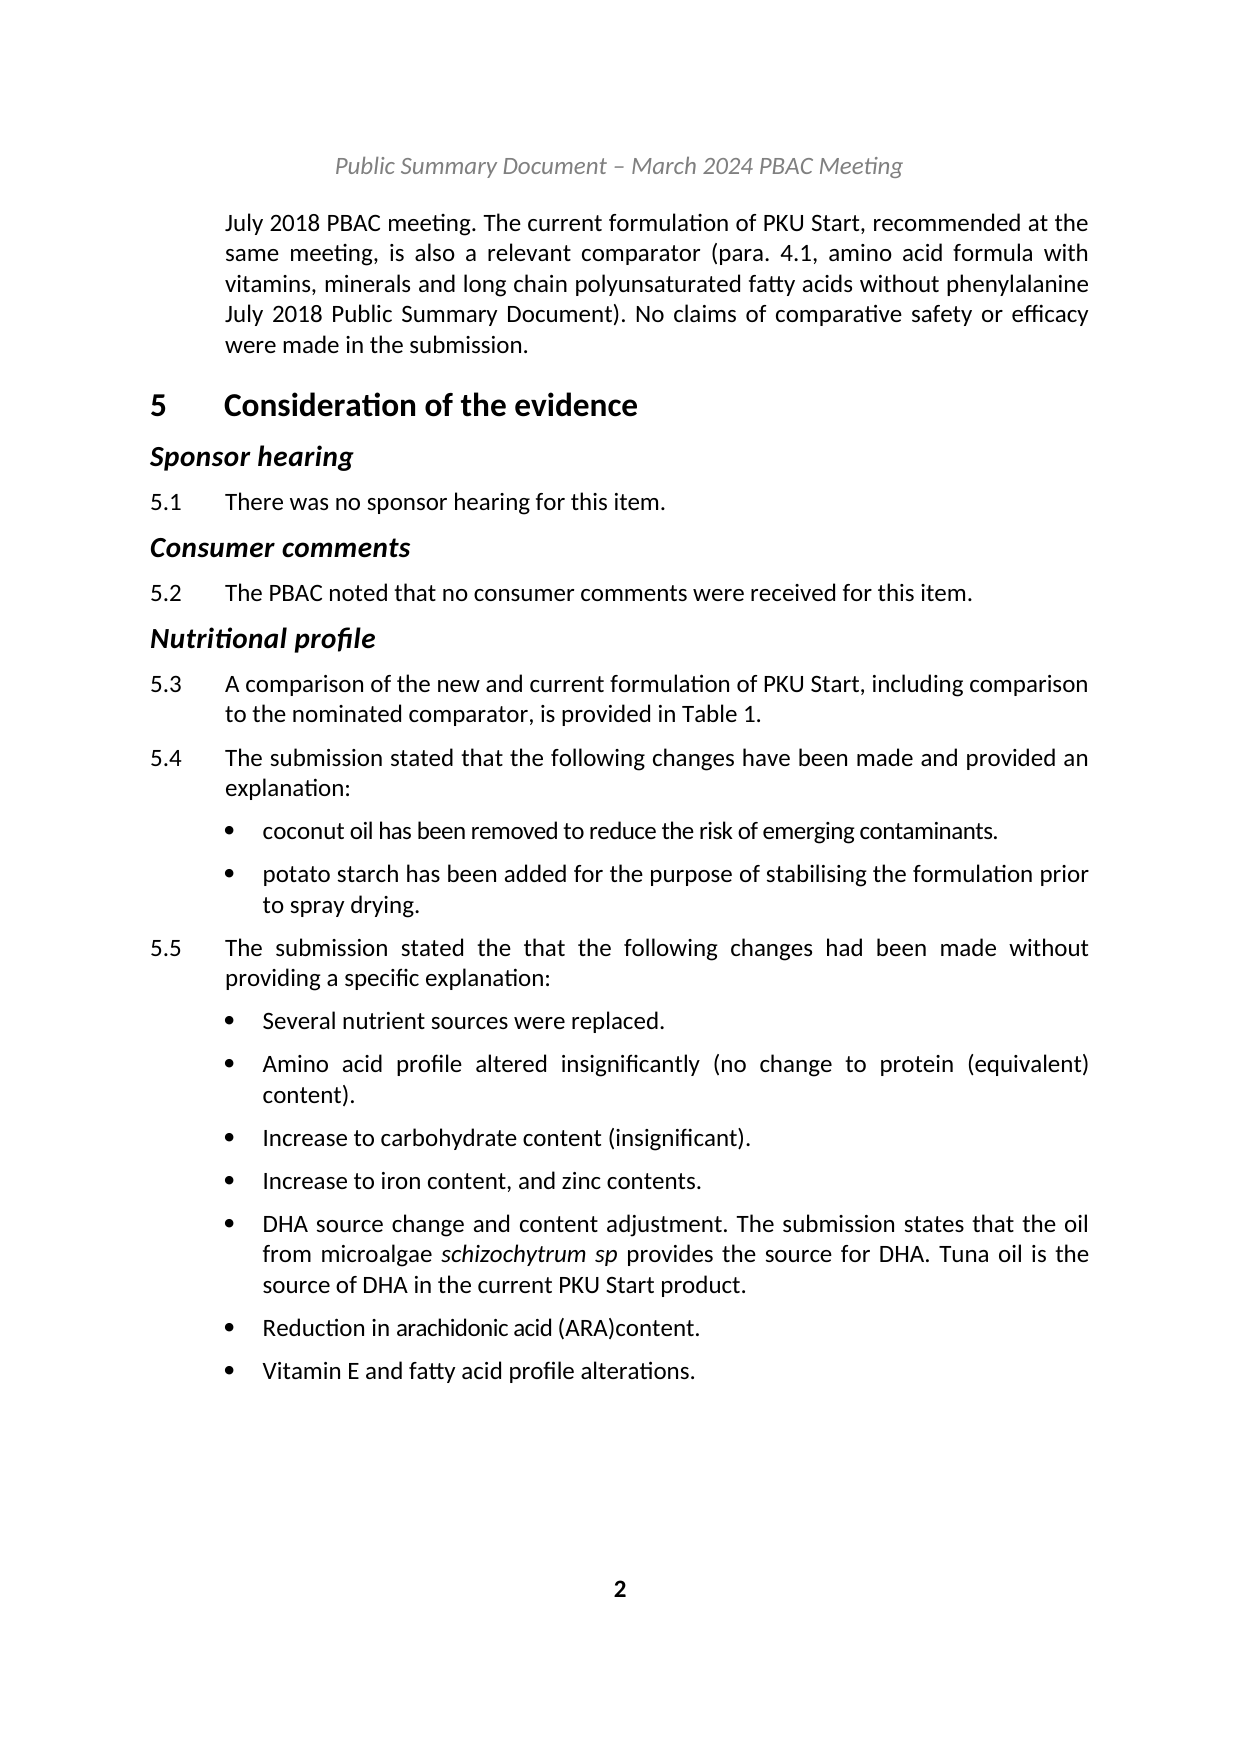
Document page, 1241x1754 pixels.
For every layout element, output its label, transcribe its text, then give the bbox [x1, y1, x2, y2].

list Amino acid profile altered insignificantly (no change to protein (equivalent) content). [225, 1048, 1090, 1109]
text The submission stated that the following changes have been made and provided an explanation: [150, 742, 1090, 803]
subtitle Nutritional profile [150, 620, 1090, 656]
list coconut oil has been removed to reduce the risk of emerging contaminants. [225, 815, 1090, 846]
subtitle Sponsor hearing [150, 438, 1090, 473]
list Several nutrient sources were replaced. [225, 1005, 1090, 1036]
text There was no sponsor hearing for this item. [150, 486, 1090, 516]
list Increase to iron content, and zinc contents. [225, 1165, 1090, 1195]
text The submission stated the that the following changes had been made without providing a specific explanation: [150, 932, 1090, 993]
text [150, 207, 1090, 359]
subtitle Consumer comments [150, 529, 1090, 564]
list DHA source change and content adjustment. The submission states that the oil from microalgae schizochytrum sp provides the source for DHA. Tuna oil is the source of DHA in the current PKU Start product. [225, 1208, 1090, 1299]
text The PBAC noted that no consumer comments were received for this item. [150, 577, 1090, 607]
text A comparison of the new and current formulation of PKU Start, including comparison to the nominated comparator, is provided in Table 1. [150, 668, 1090, 729]
list Reduction in arachidonic acid (ARA)content. [225, 1312, 1090, 1342]
subtitle Consideration of the evidence [150, 384, 1090, 425]
list potato starch has been added for the purpose of stabilising the formulation prior to spray drying. [225, 858, 1090, 919]
list Vitamin E and fatty acid profile alterations. [225, 1355, 1090, 1386]
list Increase to carbohydrate content (insignificant). [225, 1122, 1090, 1152]
